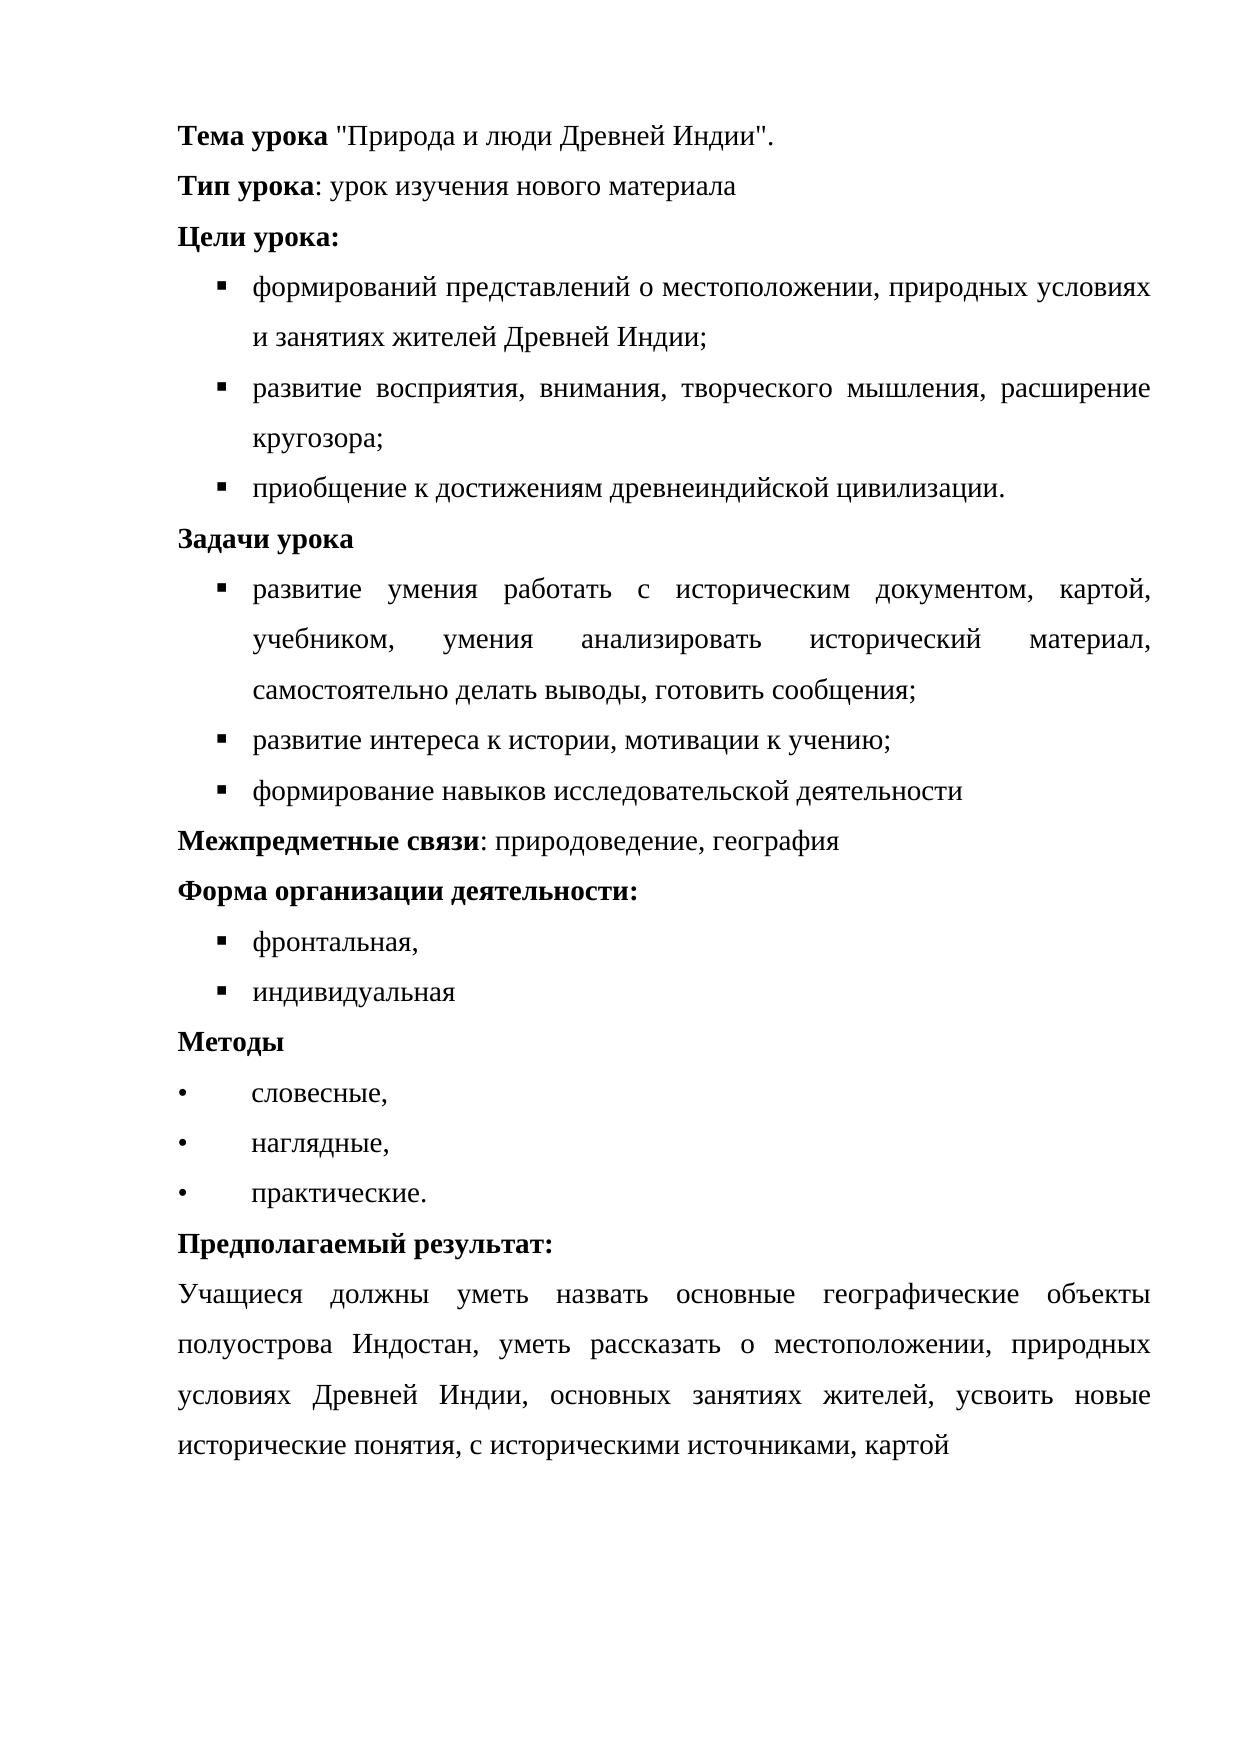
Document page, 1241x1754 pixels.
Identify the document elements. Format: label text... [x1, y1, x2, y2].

text Межпредметные связи: природоведение, география [177, 823, 1152, 857]
list развитие восприятия, внимания, творческого мышления, расширение кругозора; [215, 370, 1152, 454]
text Тип урока: урок изучения нового материала [177, 168, 1152, 202]
text • словесные, [177, 1075, 1152, 1108]
list развитие интереса к истории, мотивации к учению; [215, 722, 1152, 756]
list фронтальная, [215, 924, 1152, 957]
list формирований представлений о местоположении, природных условиях и занятиях жителей Древней Индии; [215, 269, 1152, 353]
text Форма организации деятельности: [177, 873, 1152, 907]
text Тема урока "Природа и люди Древней Индии". [177, 118, 1152, 152]
text Цели урока: [177, 219, 1152, 252]
list формирование навыков исследовательской деятельности [215, 773, 1152, 806]
text • практические. [177, 1176, 1152, 1209]
list развитие умения работать с историческим документом, картой, учебником, умения анализировать исторический материал, самостоятельно делать выводы, готовить сообщения; [215, 571, 1152, 706]
text • наглядные, [177, 1125, 1152, 1159]
list индивидуальная [215, 974, 1152, 1008]
list приобщение к достижениям древнеиндийской цивилизации. [215, 471, 1152, 504]
text Задачи урока [177, 521, 1152, 554]
text Учащиеся должны уметь назвать основные географические объекты полуострова Индостан, уметь рассказать о местоположении, природных условиях Древней Индии, основных занятиях жителей, усвоить новые исторические понятия, с историческими источниками, картой [177, 1276, 1152, 1461]
text Методы [177, 1024, 1152, 1058]
text Предполагаемый результат: [177, 1226, 1152, 1259]
